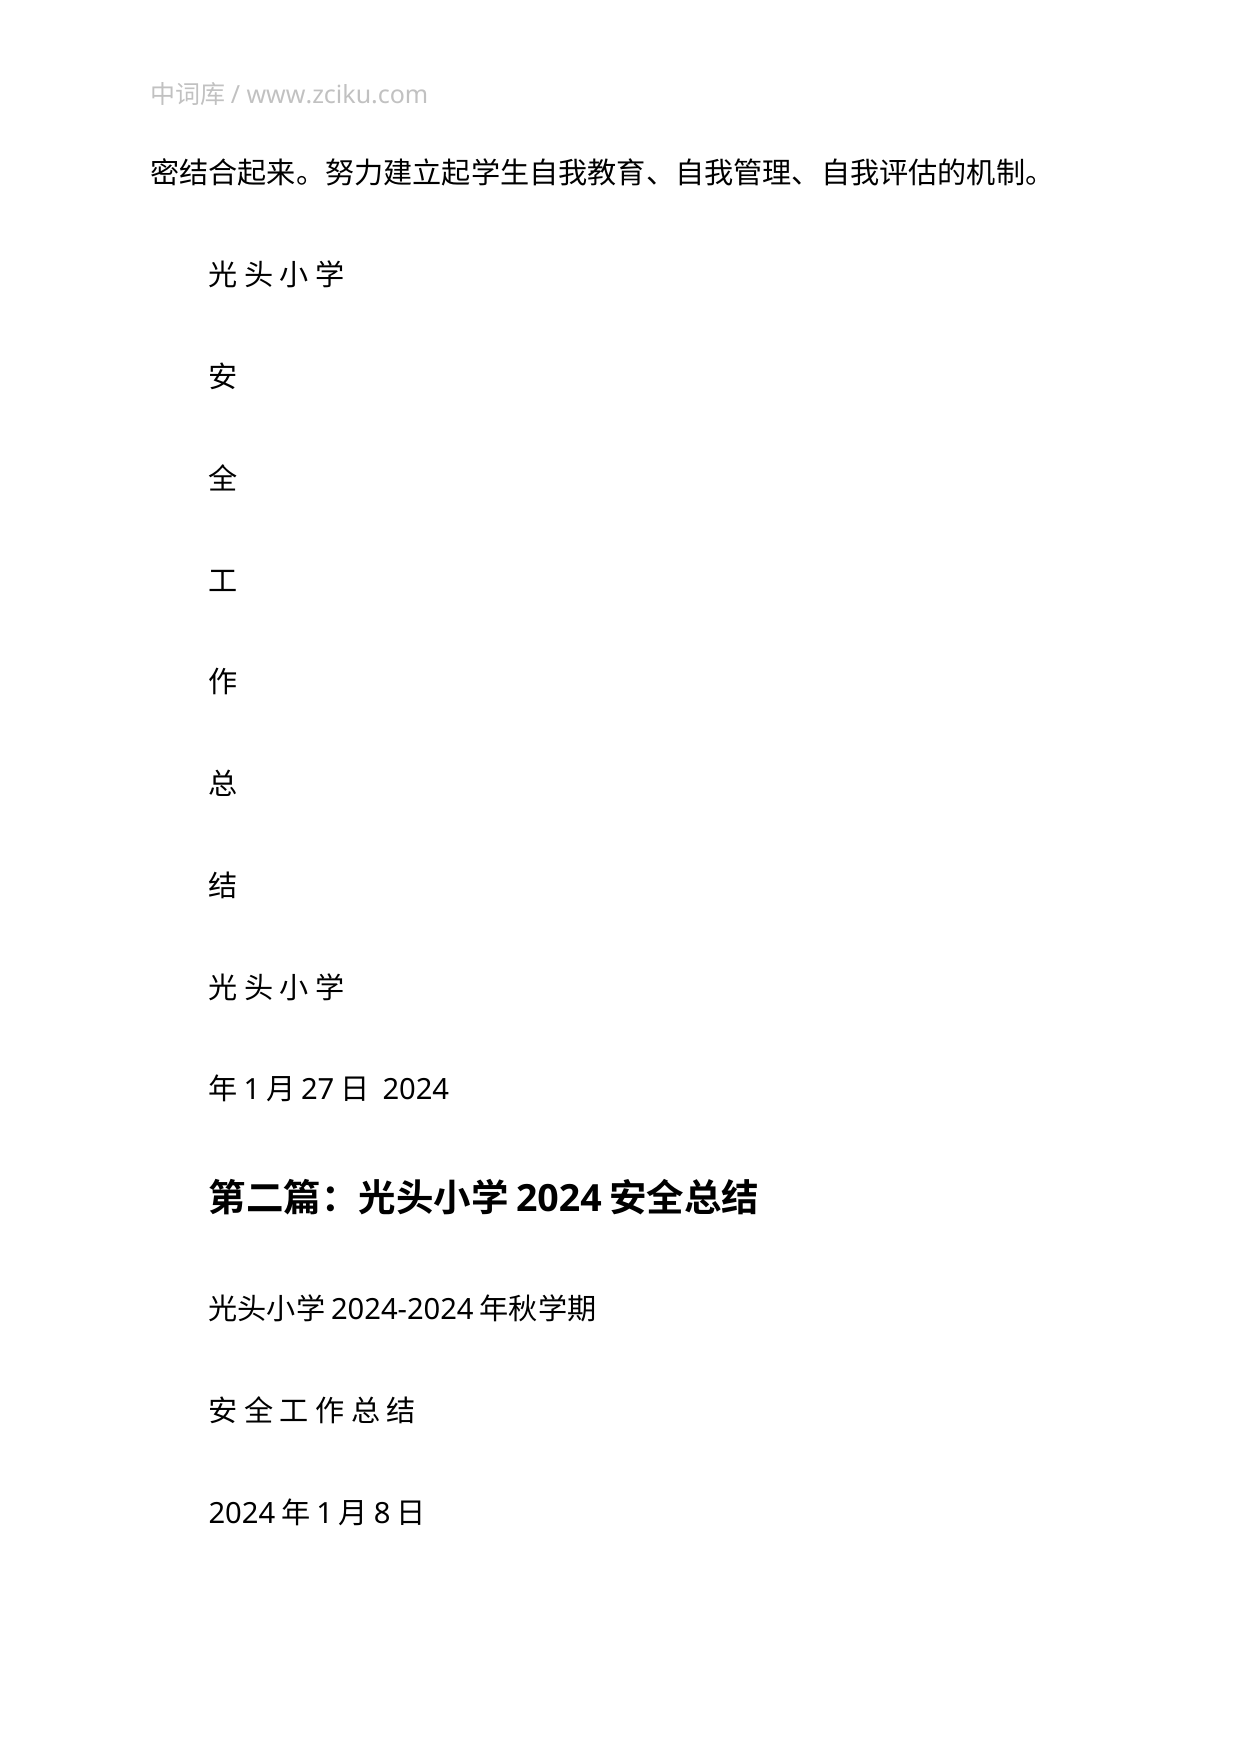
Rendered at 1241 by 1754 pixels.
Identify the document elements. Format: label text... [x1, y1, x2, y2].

text 作 [150, 659, 1090, 701]
text 光 头 小 学 [150, 964, 1090, 1006]
text 总 [150, 761, 1090, 803]
text 光头小学2024-2024年秋学期 [150, 1286, 1090, 1328]
text 光 头 小 学 [150, 252, 1090, 294]
text 全 [150, 455, 1090, 498]
text 第二篇：光头小学2024安全总结 [150, 1168, 1090, 1222]
text 安 [150, 353, 1090, 396]
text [150, 150, 1090, 192]
text 安 全 工 作 总 结 [150, 1387, 1090, 1430]
text 工 [150, 557, 1090, 599]
text 2024年1月8日 [150, 1489, 1090, 1532]
text 结 [150, 862, 1090, 905]
text 年1月27日 2024 [150, 1066, 1090, 1108]
